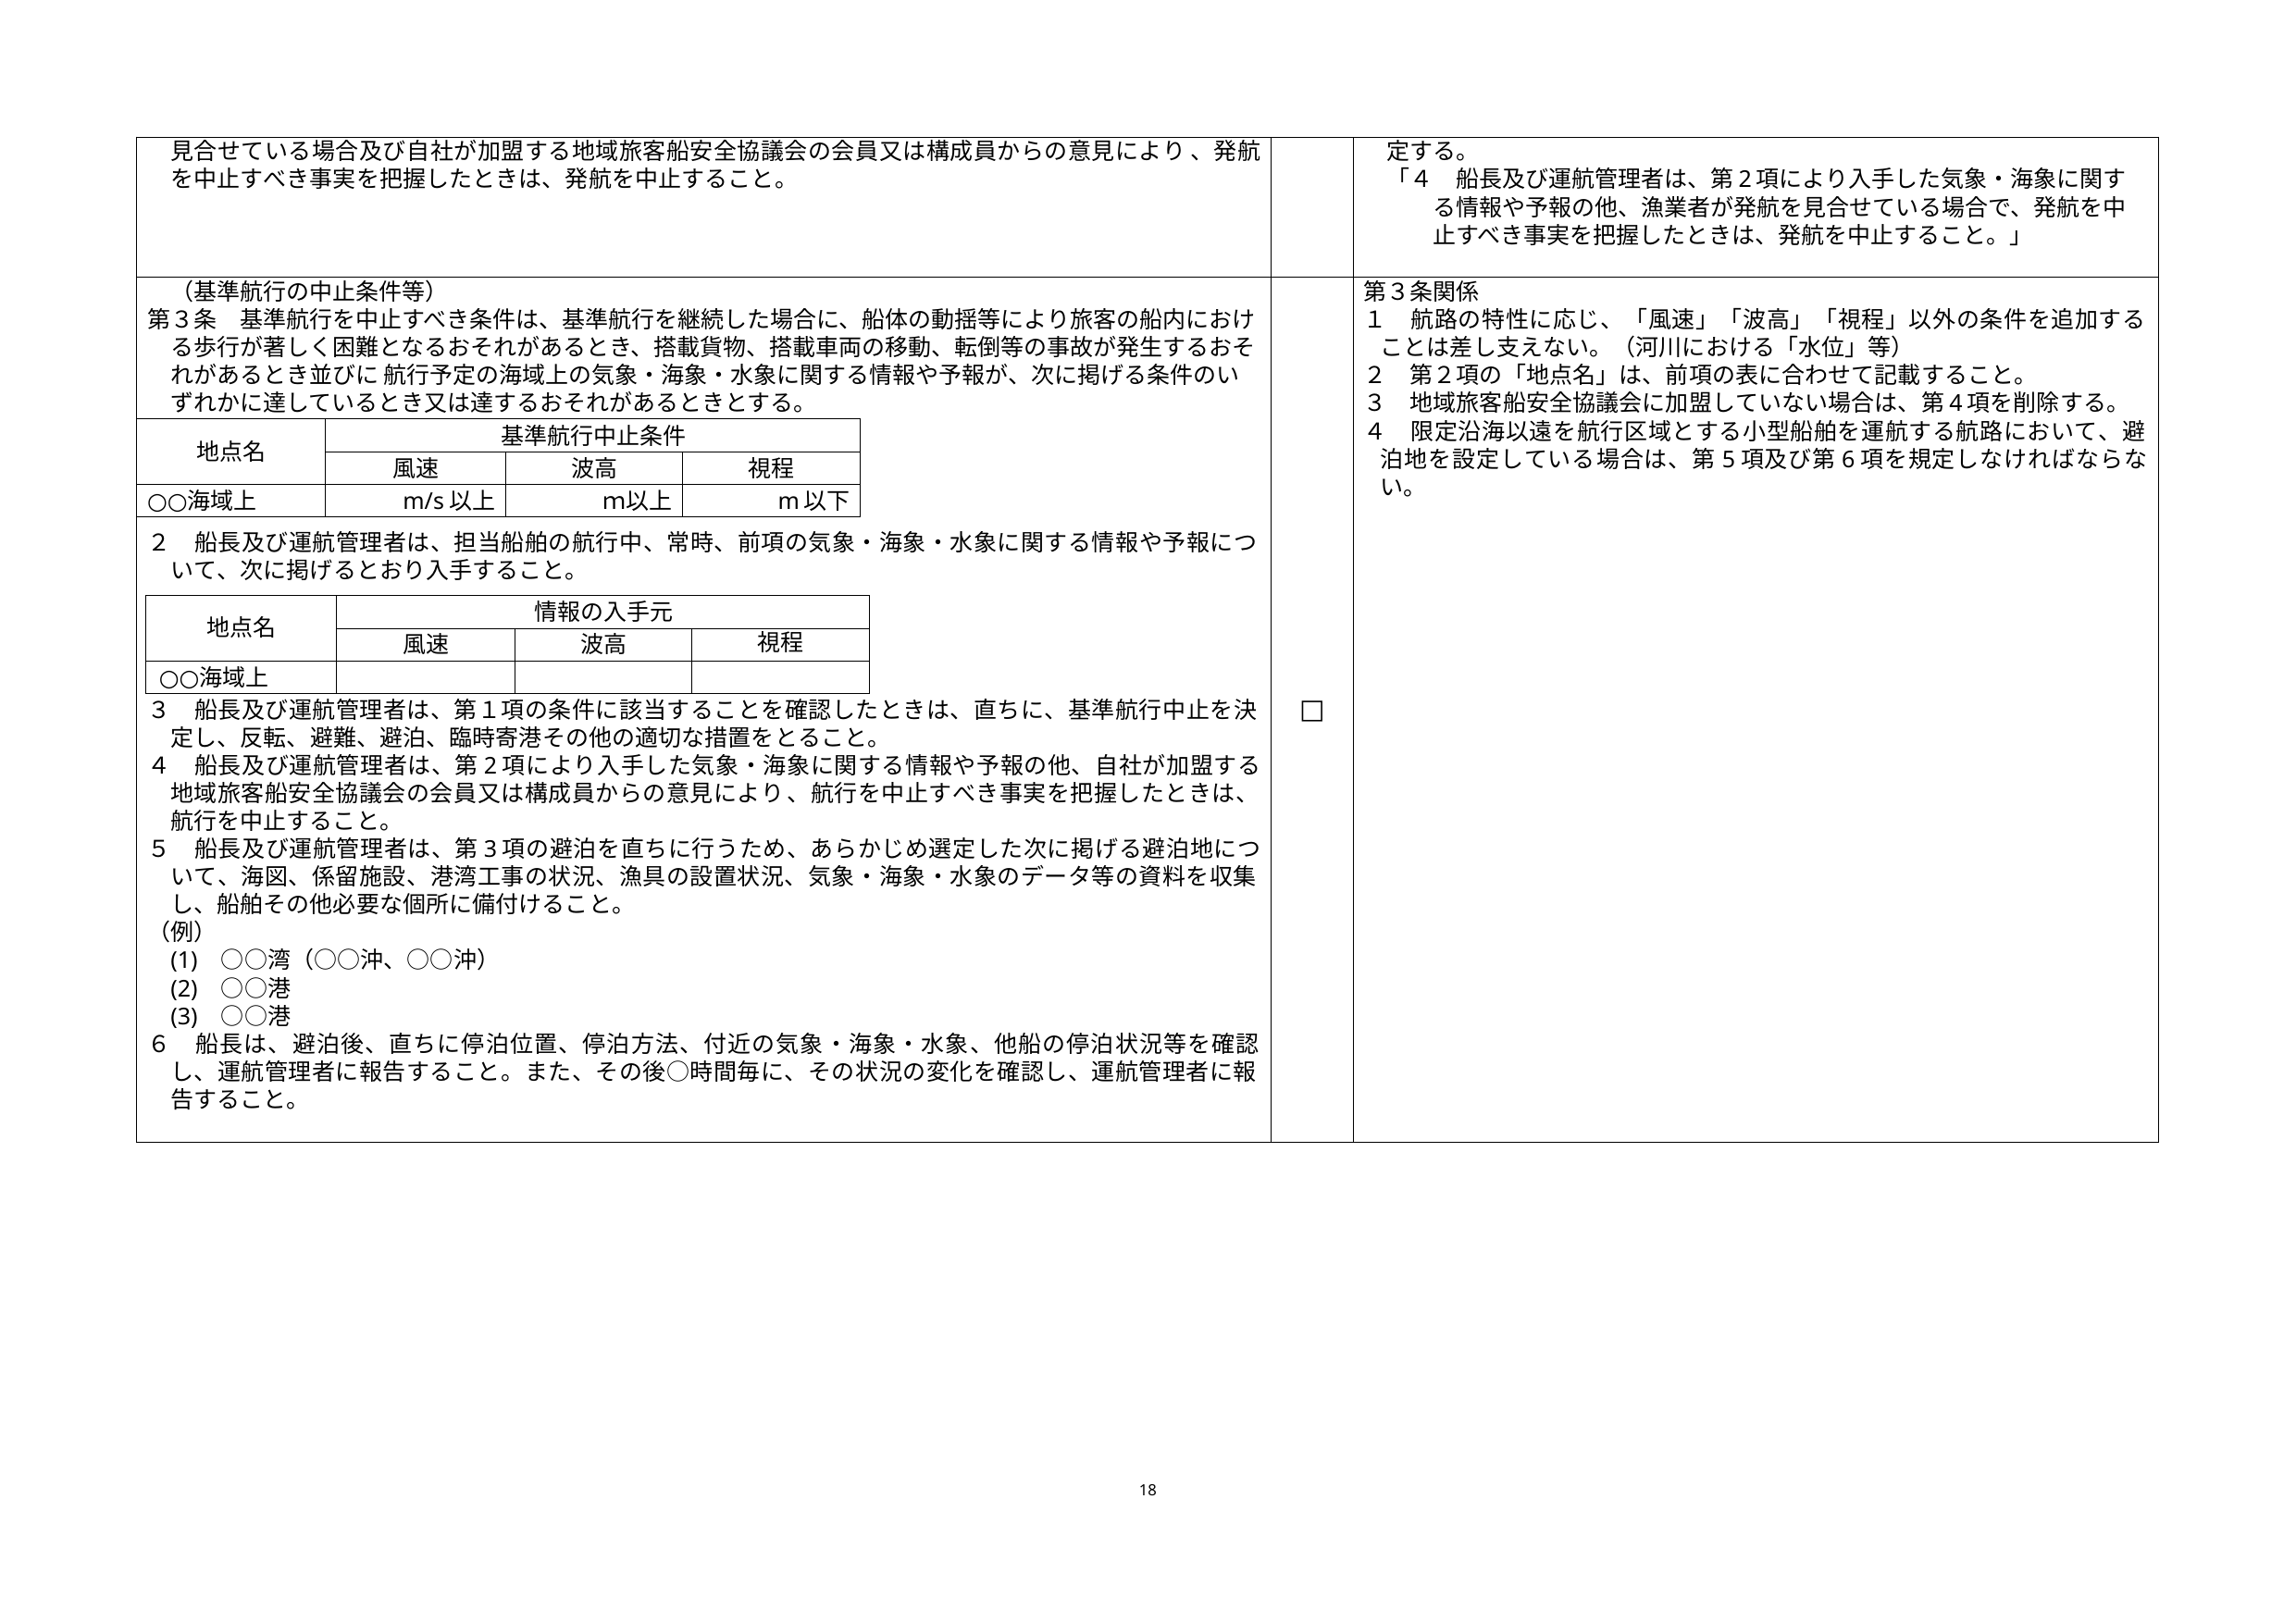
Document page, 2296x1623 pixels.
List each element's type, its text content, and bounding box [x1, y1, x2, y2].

table_cell （基準航行の中止条件等） 第３条 基準航行を中止すべき条件は、基準航行を継続した場合に、船体の動揺等により旅客の船内における歩行が著しく困難となるおそれがあるとき、搭載貨物、搭載車両の移動、転倒等の事故が発生するおそれがあるとき並びに 航行予定の海域上の気象・海象・水象に関する情報や予報が、次に掲げる条件のいずれかに達しているとき又は達するおそれがあるときとする。 ２ 船長及び運航管理者は、担当船舶の航行中、常時、前項の気象・海象・水象に関する情報や予報について、次に掲げるとおり入手すること。 ３ 船長及び運航管理者は、第１項の条件に該当することを確認したときは、直ちに、基準航行中止を決定し、反転、避難、避泊、臨時寄港その他の適切な措置をとること。 ４ 船長及び運航管理者は、第2項により入手した気象・海象に関する情報や予報の他、自社が加盟する地域旅客船安全協議会の会員又は構成員からの意見により、航行を中止すべき事実を把握したときは、航行を中止すること。 ５ 船長及び運航管理者は、第3項の避泊を直ちに行うため、あらかじめ選定した次に掲げる避泊地について、海図、係留施設、港湾工事の状況、漁具の設置状況、気象・海象・水象のデータ等の資料を収集し、船舶その他必要な個所に備付けること。 （例） (1) ○○湾（○○沖、○○沖） (2) ○○港 (3) ○○港 ６ 船長は、避泊後、直ちに停泊位置、停泊方法、付近の気象・海象・水象、他船の停泊状況等を確認し、運航管理者に報告すること。また、その後○時間毎に、その状況の変化を確認し、運航管理者に報告すること。 [137, 278, 1271, 1141]
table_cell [1354, 138, 2158, 277]
table_cell □ [1272, 278, 1353, 1141]
table_cell 第３条関係 １ 航路の特性に応じ、「風速」「波高」「視程」以外の条件を追加することは差し支えない。（河川における「水位」等） ２ 第２項の「地点名」は、前項の表に合わせて記載すること。 ３ 地域旅客船安全協議会に加盟していない場合は、第4項を削除する。 ４ 限定沿海以遠を航行区域とする小型船舶を運航する航路において、避泊地を設定している場合は、第5項及び第6項を規定しなければならない。 [1354, 278, 2158, 1141]
table_cell □ [1272, 138, 1353, 277]
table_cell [137, 138, 1271, 277]
